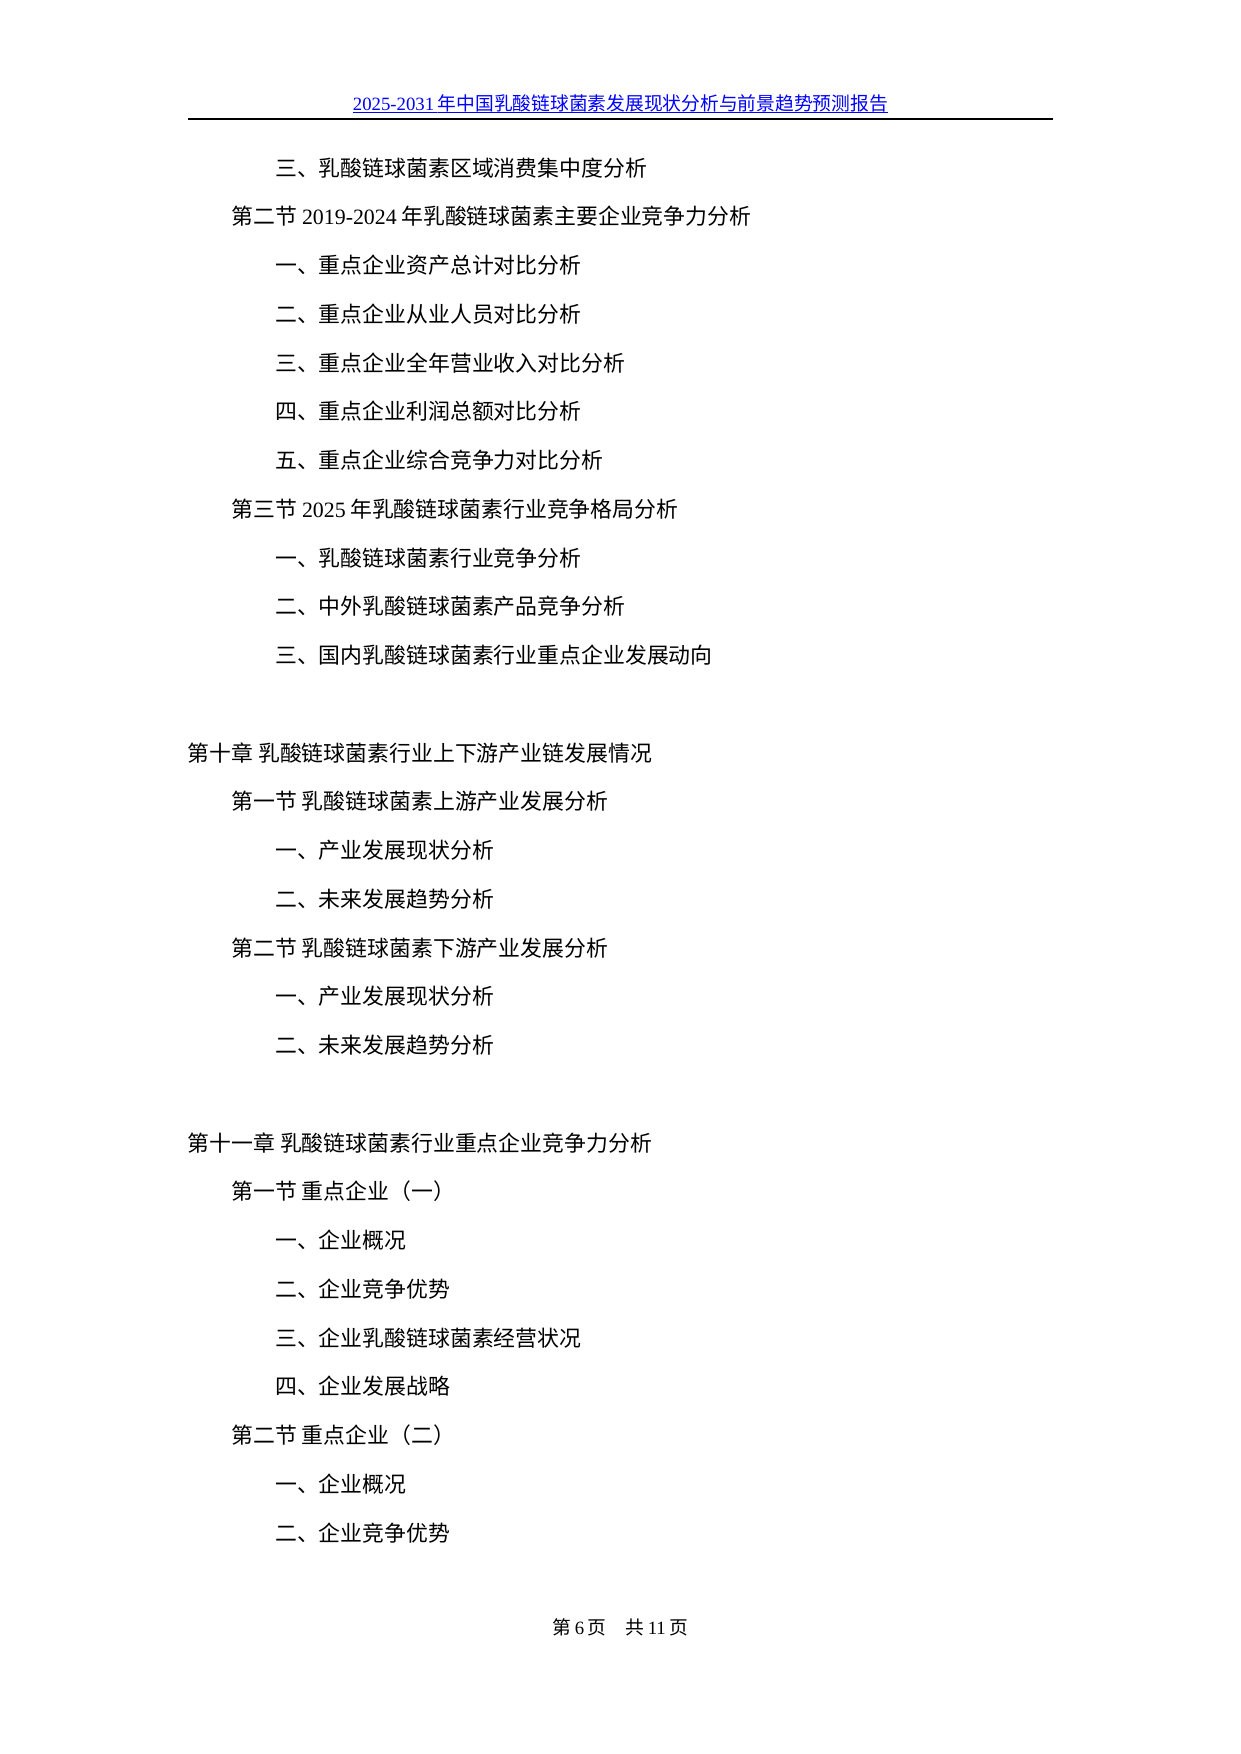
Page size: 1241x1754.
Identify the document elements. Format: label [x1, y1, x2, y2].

text [187, 150, 1053, 1548]
